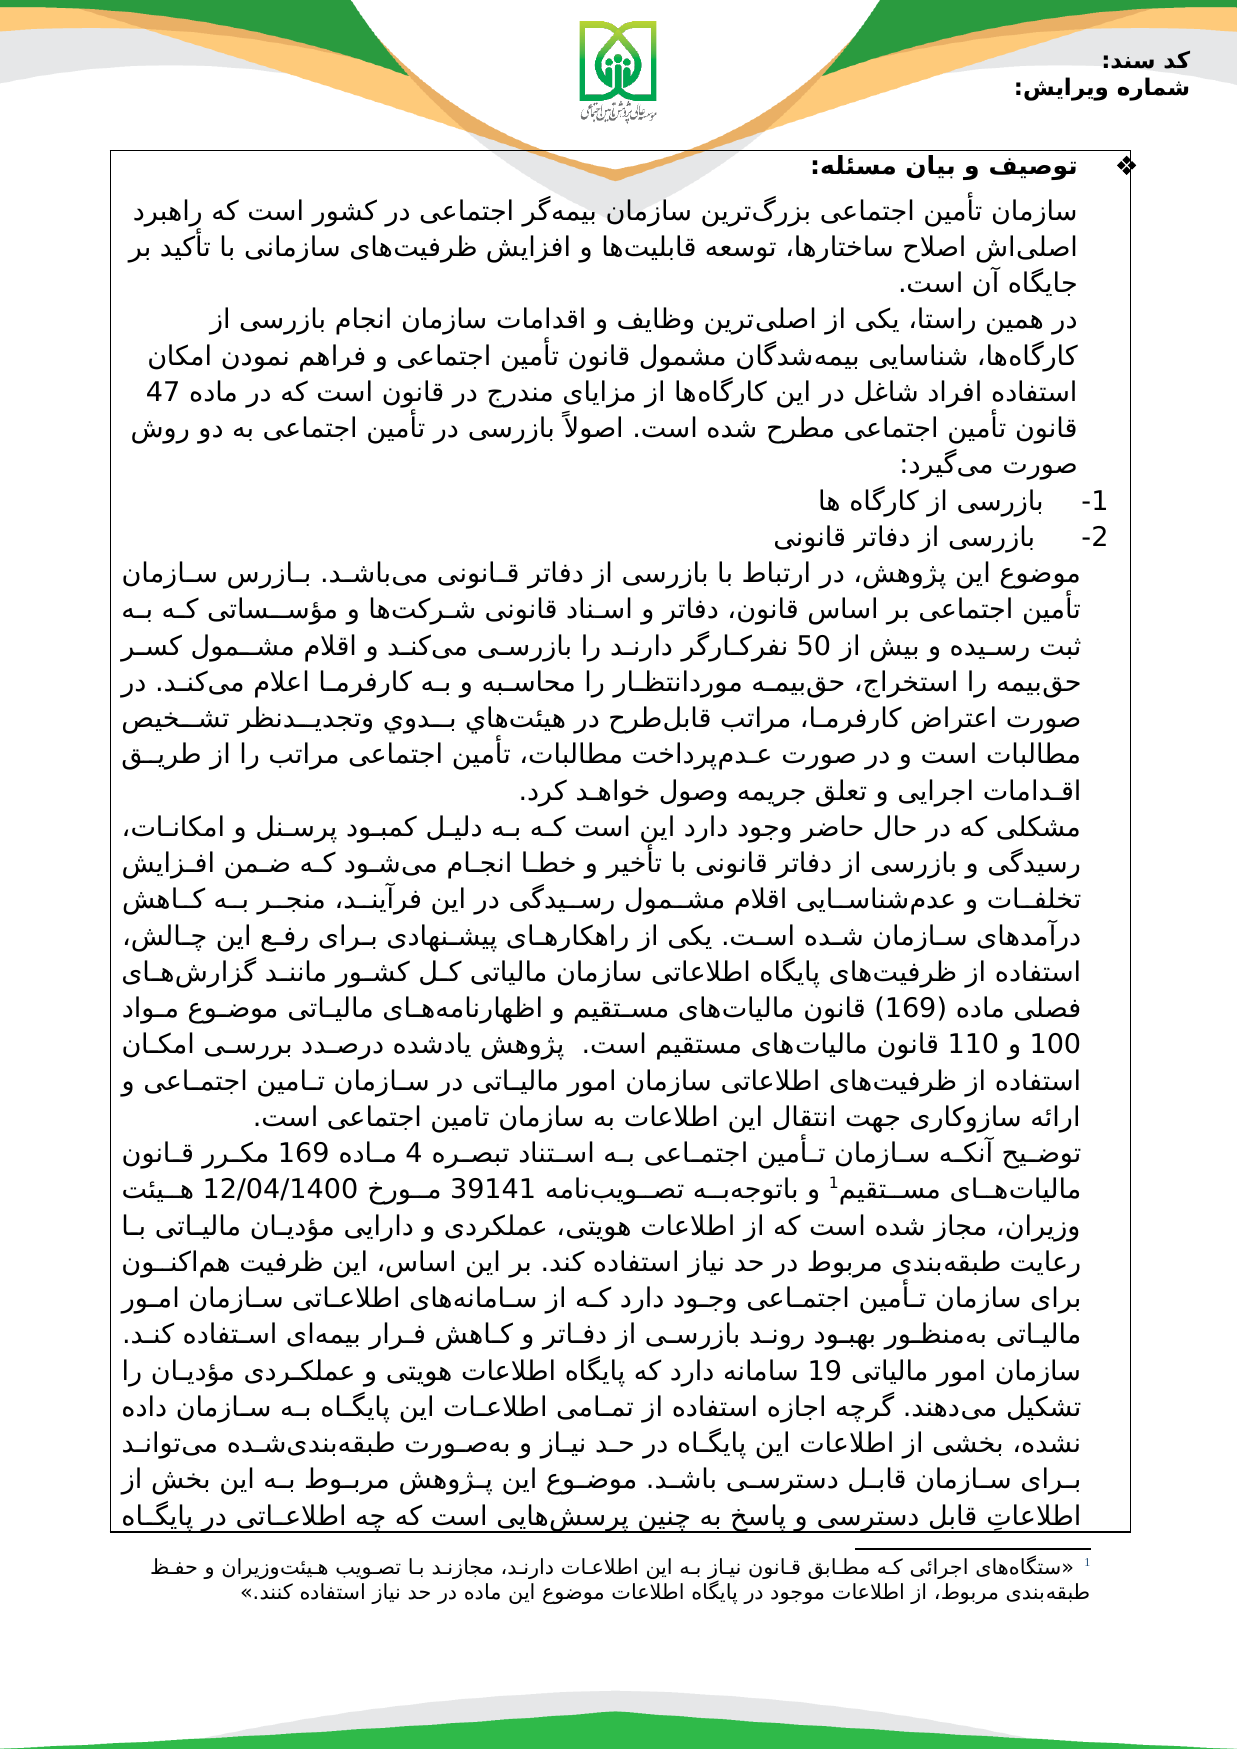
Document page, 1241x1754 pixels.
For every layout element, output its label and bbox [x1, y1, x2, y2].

table_header [111, 151, 1130, 1531]
picture [0, 0, 1237, 1749]
